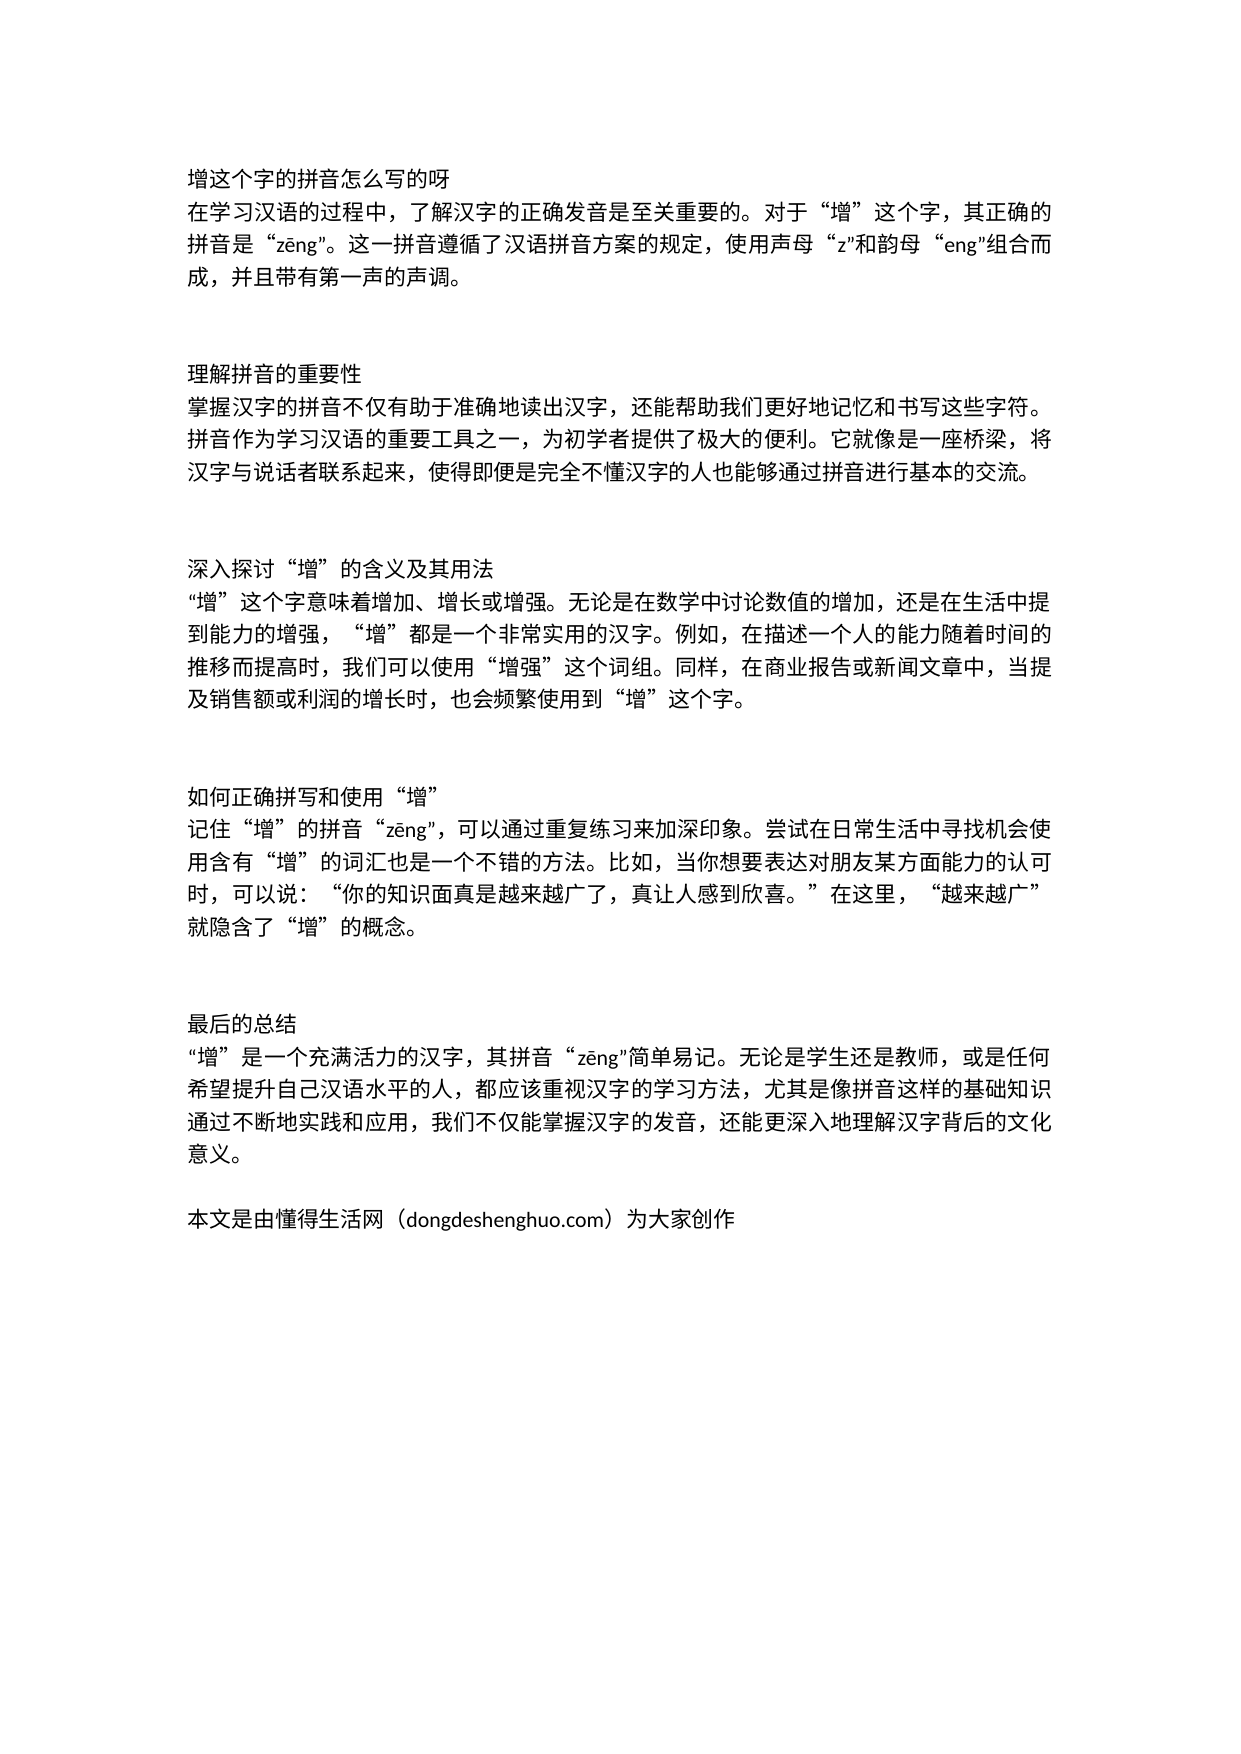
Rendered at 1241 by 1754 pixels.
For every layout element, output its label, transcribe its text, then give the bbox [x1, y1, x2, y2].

text “增”这个字意味着增加、增长或增强。无论是在数学中讨论数值的增加，还是在生活中提到能力的增强，“增”都是一个非常实用的汉字。例如，在描述一个人的能力随着时间的推移而提高时，我们可以使用“增强”这个词组。同样，在商业报告或新闻文章中，当提及销售额或利润的增长时，也会频繁使用到“增”这个字。 [187, 584, 1053, 714]
text 如何正确拼写和使用“增” [187, 779, 1053, 812]
text 理解拼音的重要性 [187, 357, 1053, 389]
text 本文是由懂得生活网（dongdeshenghuo.com）为大家创作 [187, 1202, 1053, 1234]
text 增这个字的拼音怎么写的呀 [187, 162, 1053, 194]
text 最后的总结 [187, 1007, 1053, 1039]
text 掌握汉字的拼音不仅有助于准确地读出汉字，还能帮助我们更好地记忆和书写这些字符。拼音作为学习汉语的重要工具之一，为初学者提供了极大的便利。它就像是一座桥梁，将汉字与说话者联系起来，使得即便是完全不懂汉字的人也能够通过拼音进行基本的交流。 [187, 389, 1053, 487]
text 深入探讨“增”的含义及其用法 [187, 552, 1053, 584]
text 记住“增”的拼音“zēng”，可以通过重复练习来加深印象。尝试在日常生活中寻找机会使用含有“增”的词汇也是一个不错的方法。比如，当你想要表达对朋友某方面能力的认可时，可以说：“你的知识面真是越来越广了，真让人感到欣喜。”在这里，“越来越广”就隐含了“增”的概念。 [187, 812, 1053, 942]
text “增”是一个充满活力的汉字，其拼音“zēng”简单易记。无论是学生还是教师，或是任何希望提升自己汉语水平的人，都应该重视汉字的学习方法，尤其是像拼音这样的基础知识。通过不断地实践和应用，我们不仅能掌握汉字的发音，还能更深入地理解汉字背后的文化意义。 [187, 1039, 1053, 1169]
text 在学习汉语的过程中，了解汉字的正确发音是至关重要的。对于“增”这个字，其正确的拼音是“zēng”。这一拼音遵循了汉语拼音方案的规定，使用声母“z”和韵母“eng”组合而成，并且带有第一声的声调。 [187, 194, 1053, 292]
